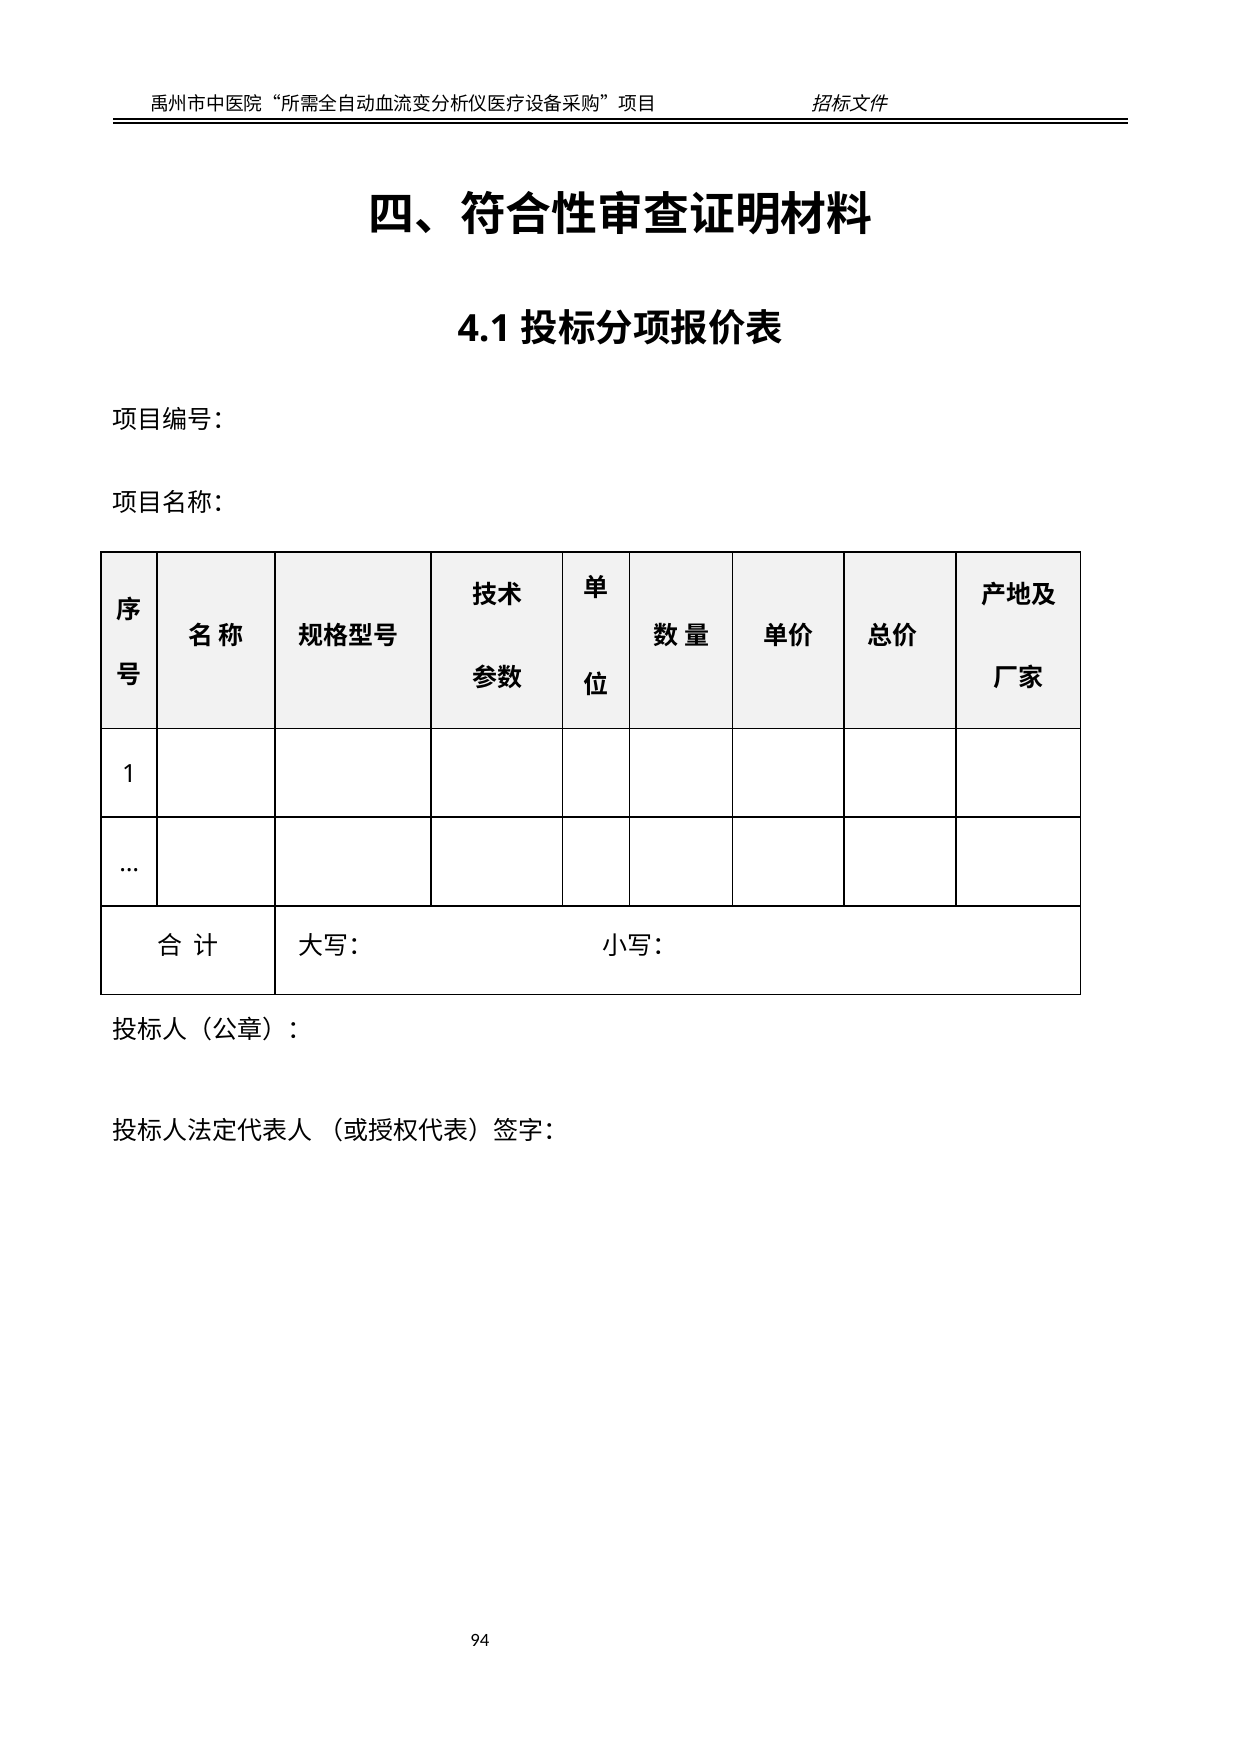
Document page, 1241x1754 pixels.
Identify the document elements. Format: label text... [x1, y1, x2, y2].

table_header 序号 [102, 553, 156, 728]
text 项目名称： [112, 468, 1128, 533]
table_cell [630, 729, 732, 816]
table_header 技术 参数 [432, 553, 562, 728]
table_cell [957, 729, 1080, 816]
table_cell [845, 729, 955, 816]
table_cell [733, 818, 843, 905]
table_cell [158, 818, 274, 905]
table_header 名 称 [158, 553, 274, 728]
table_header 单价 [733, 553, 843, 728]
text 投标人（公章）： [112, 995, 1128, 1060]
table_header 数 量 [630, 553, 732, 728]
table_cell [630, 818, 732, 905]
table_cell 大写： 小写： [276, 907, 1080, 993]
table_cell … [102, 818, 156, 905]
table_cell [733, 729, 843, 816]
table_cell [432, 818, 562, 905]
table_header 总价 [845, 553, 955, 728]
table_header 产地及 厂家 [957, 553, 1080, 728]
table_cell [845, 818, 955, 905]
text 项目编号： [112, 385, 1128, 450]
table_header 规格型号 [276, 553, 430, 728]
table_cell 1 [102, 729, 156, 816]
table_cell [276, 729, 430, 816]
text 投标人法定代表人 （或授权代表）签字： [112, 1096, 1128, 1161]
text 4.1 投标分项报价表 [112, 293, 1128, 358]
table_cell [563, 818, 629, 905]
table_cell [957, 818, 1080, 905]
table_cell 合 计 [102, 907, 274, 993]
table_header 单 位 [563, 553, 629, 728]
table_cell [563, 729, 629, 816]
text 四、符合性审查证明材料 [112, 162, 1128, 259]
table_cell [276, 818, 430, 905]
table_cell [432, 729, 562, 816]
table_cell [158, 729, 274, 816]
